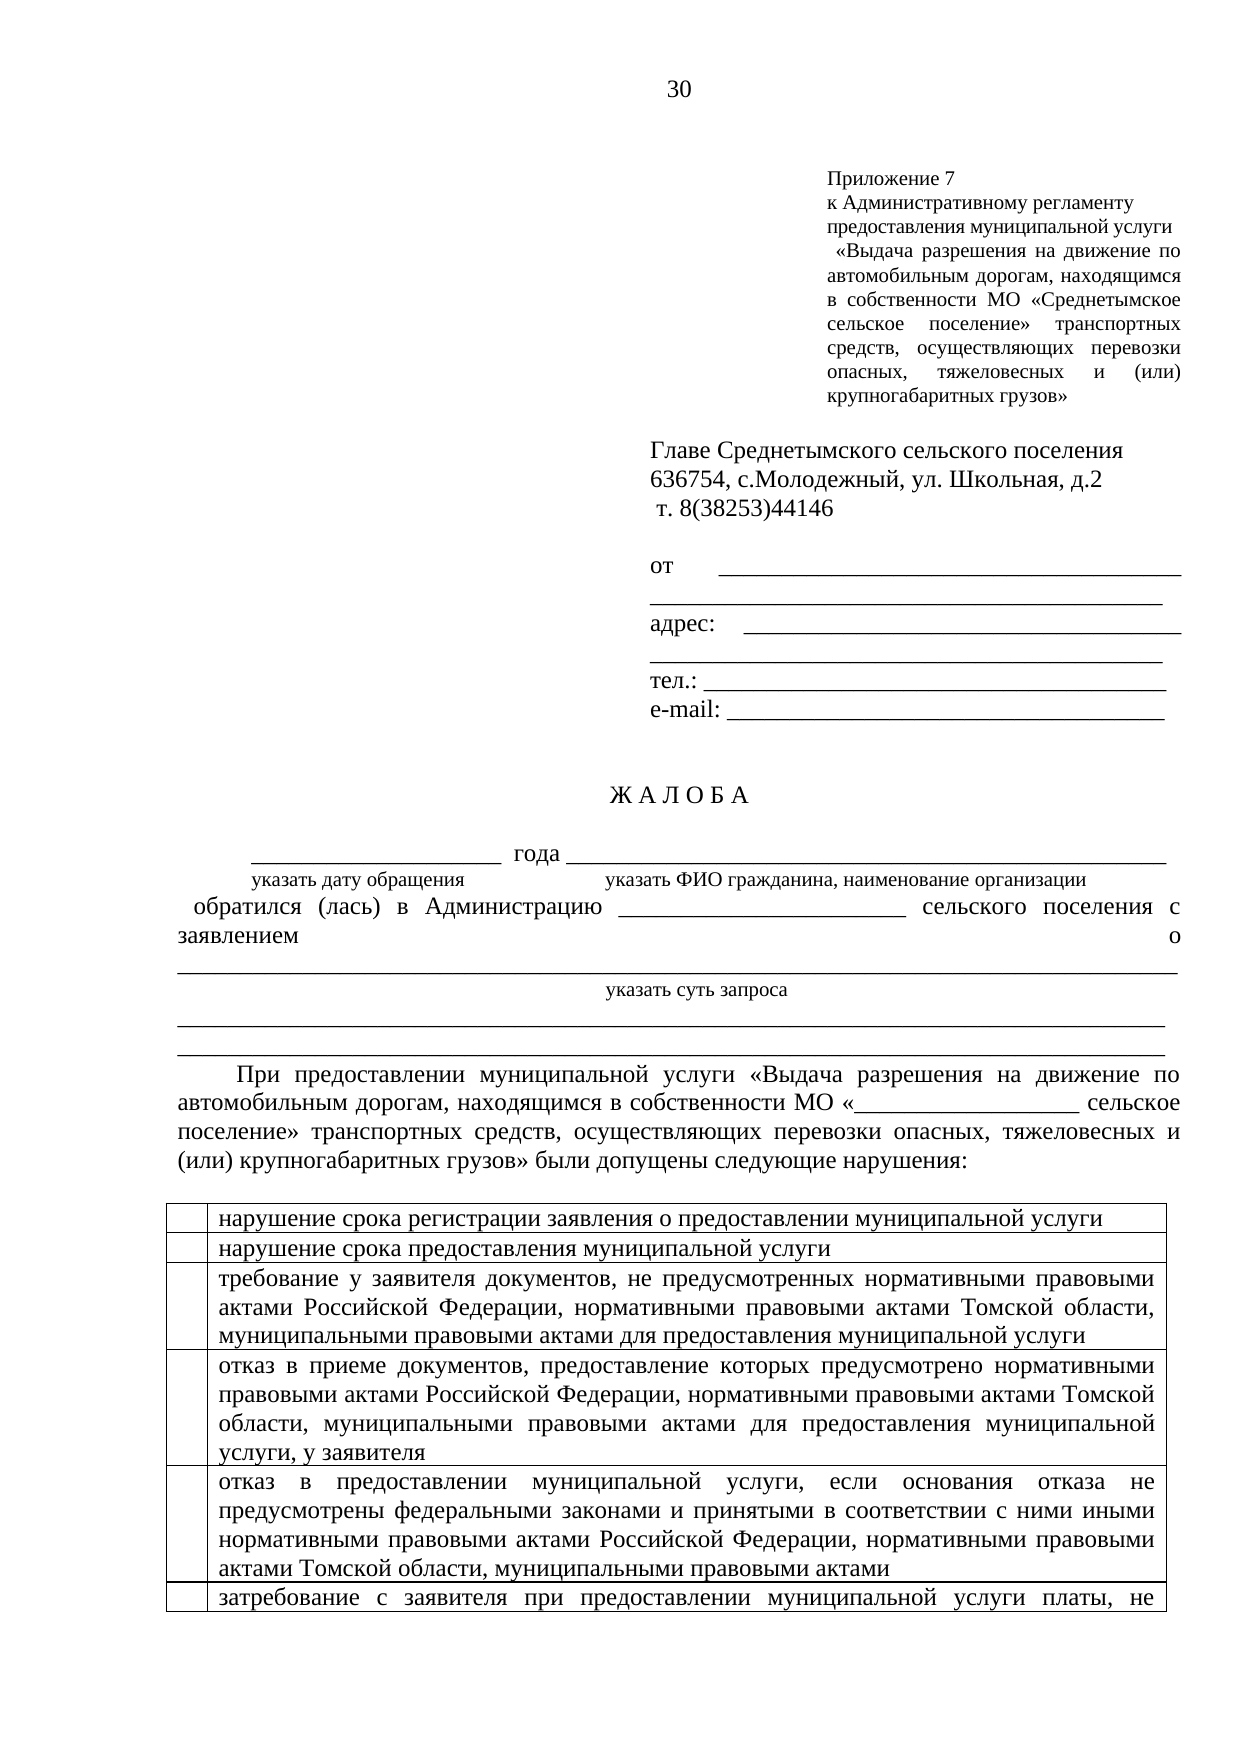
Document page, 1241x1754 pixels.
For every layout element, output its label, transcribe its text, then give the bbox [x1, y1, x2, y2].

subtitle ____________________ года ________________________________________________ [177, 838, 1181, 867]
subtitle указать суть запроса [605, 977, 1181, 1001]
table_cell отказ в приеме документов, предоставление которых предусмотрено нормативными правовыми актами Российской Федерации, нормативными правовыми актами Томской области, муниципальными правовыми актами для предоставления муниципальной услуги, у заявителя [208, 1350, 1166, 1465]
subtitle Ж А Л О Б А [177, 781, 1181, 809]
subtitle обратился (лась) в Администрацию _______________________ сельского поселения с заявлением о ________________________________________________________________________________ [177, 891, 1181, 977]
table_cell [167, 1466, 207, 1581]
subtitle _______________________________________________________________________________ [177, 1001, 1181, 1030]
table_cell [167, 1350, 207, 1465]
subtitle Главе Среднетымского сельского поселения [650, 436, 1181, 464]
subtitle тел.: _____________________________________ [650, 666, 1181, 694]
table_cell нарушение срока предоставления муниципальной услуги [208, 1233, 1166, 1262]
table_cell [167, 1263, 207, 1349]
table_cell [208, 1583, 1166, 1611]
text «Выдача разрешения на движение по автомобильным дорогам, находящимся в собственности МО «Среднетымское сельское поселение» транспортных средств, осуществляющих перевозки опасных, тяжеловесных и (или) крупногабаритных грузов» [827, 238, 1181, 407]
subtitle При предоставлении муниципальной услуги «Выдача разрешения на движение по автомобильным дорогам, находящимся в собственности МО «__________________ сельское поселение» транспортных средств, осуществляющих перевозки опасных, тяжеловесных и (или) крупногабаритных грузов» были допущены следующие нарушения: [177, 1059, 1181, 1174]
table_cell отказ в предоставлении муниципальной услуги, если основания отказа не предусмотрены федеральными законами и принятыми в соответствии с ними иными нормативными правовыми актами Российской Федерации, нормативными правовыми актами Томской области, муниципальными правовыми актами [208, 1466, 1166, 1581]
text Приложение 7 [827, 166, 1181, 190]
table_cell [167, 1583, 207, 1611]
subtitle _______________________________________________________________________________ [177, 1030, 1181, 1059]
text предоставления муниципальной услуги [827, 214, 1181, 238]
subtitle e-mail: ___________________________________ [650, 694, 1181, 723]
table_cell требование у заявителя документов, не предусмотренных нормативными правовыми актами Российской Федерации, нормативными правовыми актами Томской области, муниципальными правовыми актами для предоставления муниципальной услуги [208, 1263, 1166, 1349]
subtitle т. 8(38253)44146 [650, 493, 1181, 522]
text к Административному регламенту [827, 190, 1181, 214]
table_header нарушение срока регистрации заявления о предоставлении муниципальной услуги [208, 1204, 1166, 1232]
table_cell [167, 1233, 207, 1262]
subtitle от _____________________________________ _________________________________________ адрес: ___________________________________ _________________________________________ [650, 551, 1181, 666]
subtitle 636754, с.Молодежный, ул. Школьная, д.2 [650, 464, 1181, 493]
subtitle указать дату обращения указать ФИО гражданина, наименование организации [177, 867, 1181, 891]
table_header [167, 1204, 207, 1232]
